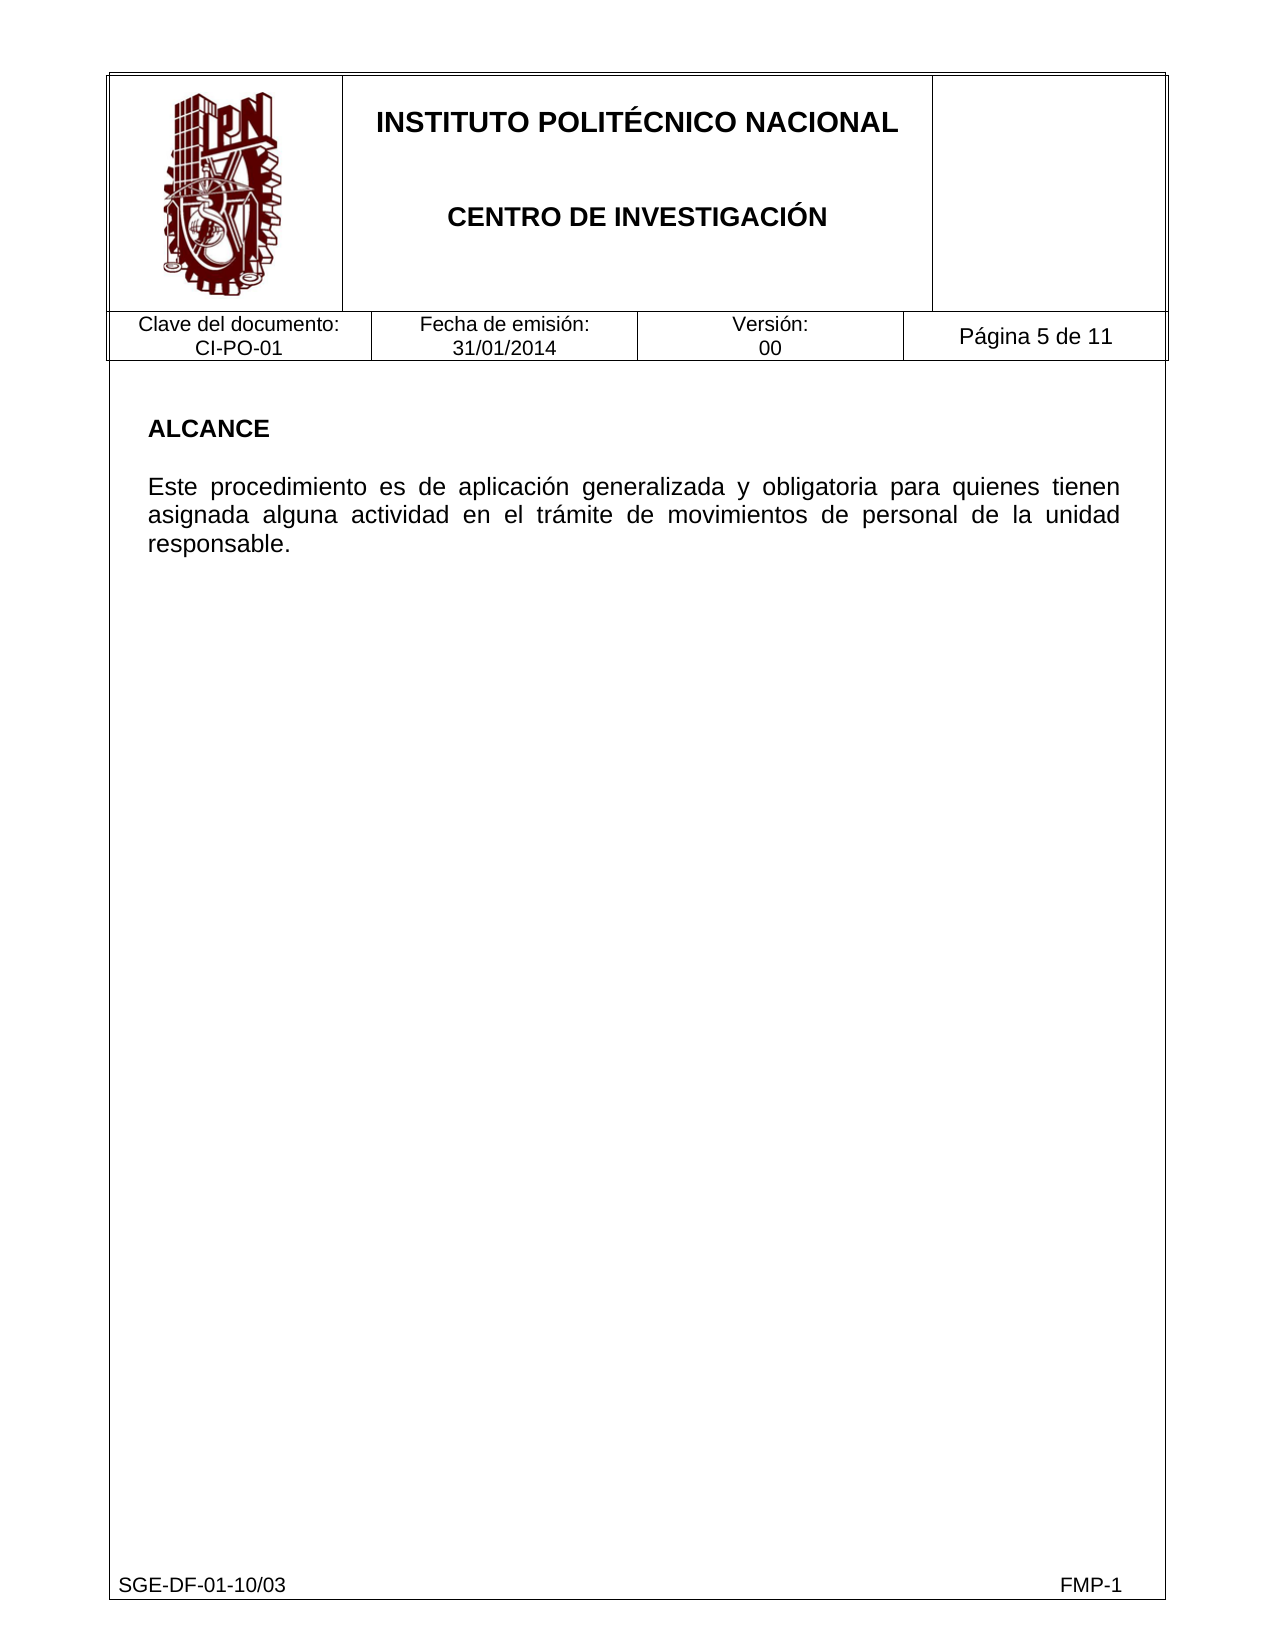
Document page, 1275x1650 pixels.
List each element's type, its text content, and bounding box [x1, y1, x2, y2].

text Este procedimiento es de aplicación generalizada y obligatoria para quienes tienen asignada alguna actividad en el trámite de movimientos de personal de la unidad responsable. [148, 471, 1122, 558]
picture [163, 92, 285, 299]
text ALCANCE [148, 414, 1157, 443]
